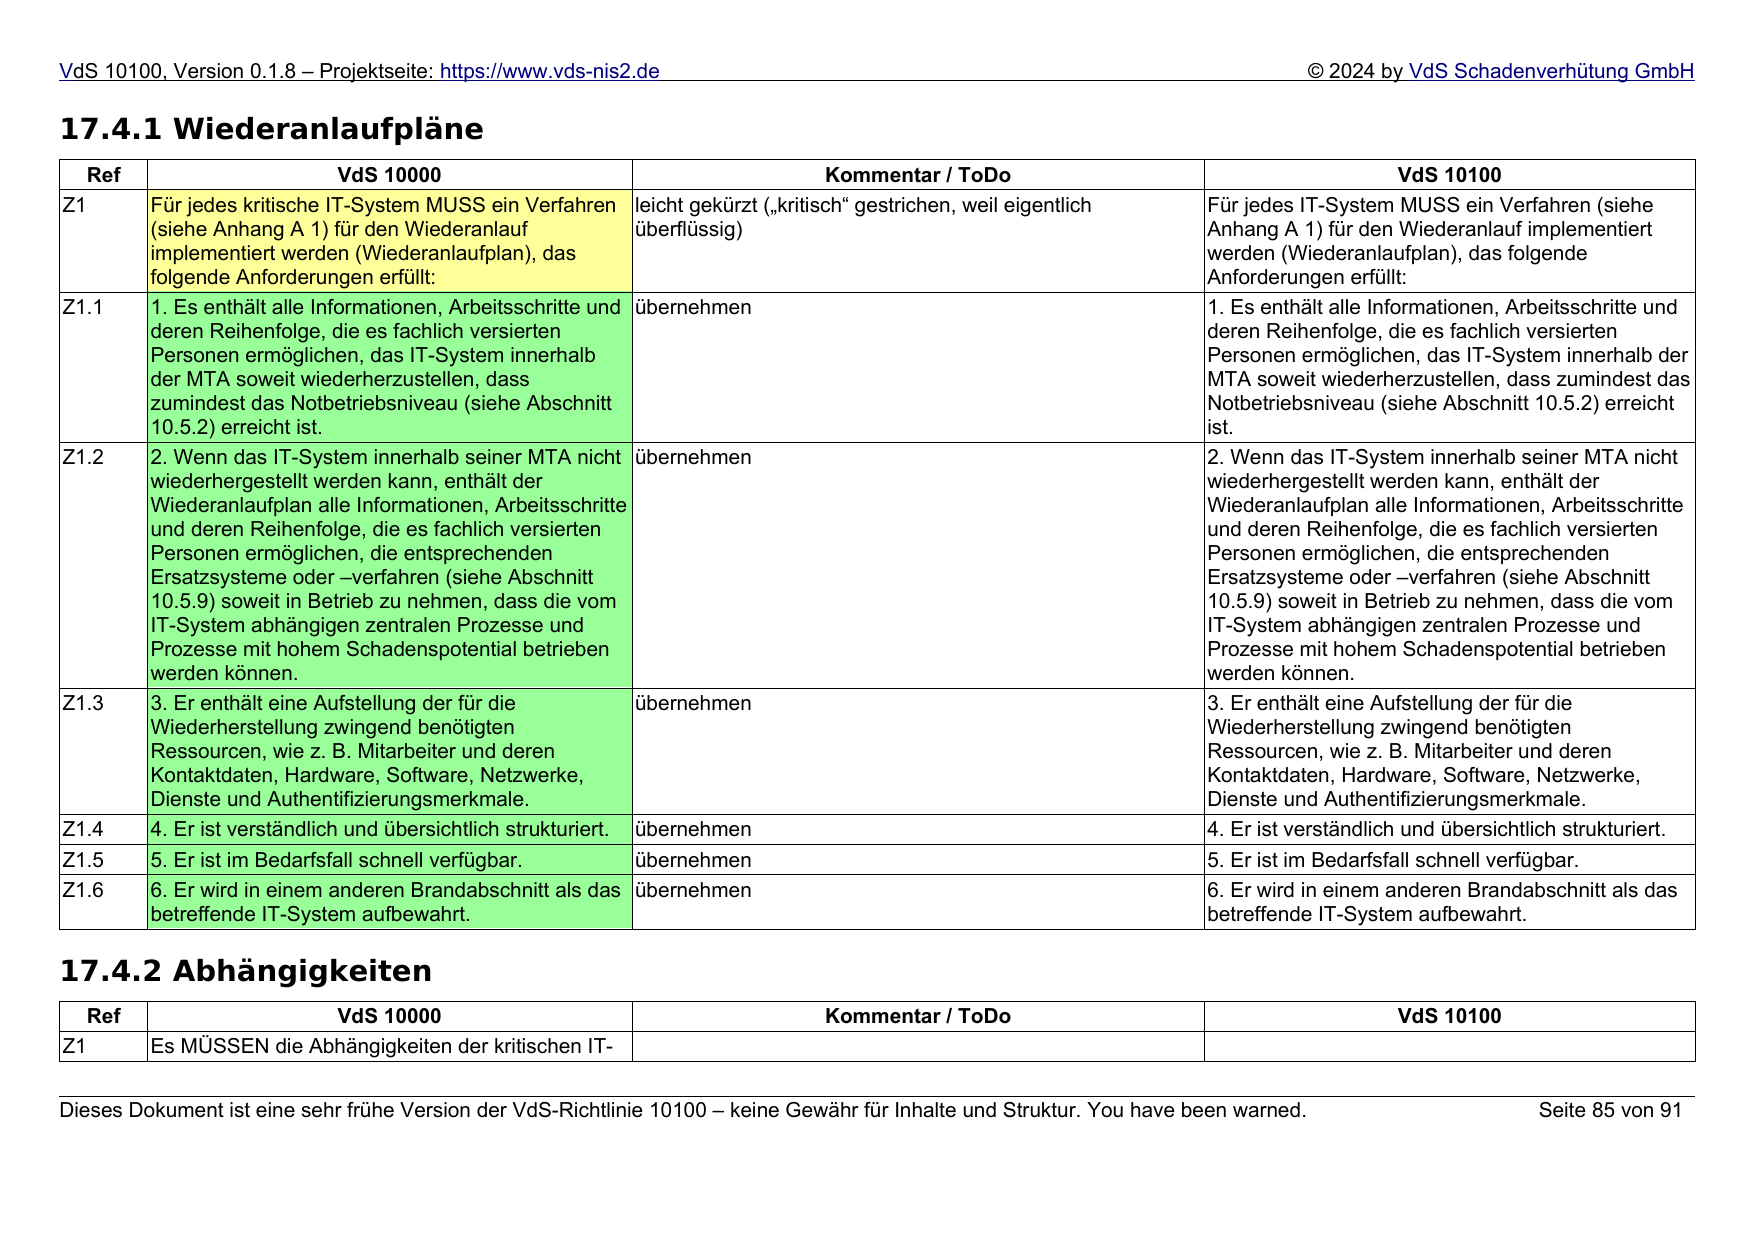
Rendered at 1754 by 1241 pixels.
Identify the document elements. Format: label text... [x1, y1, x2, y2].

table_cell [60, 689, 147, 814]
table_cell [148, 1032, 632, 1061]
subtitle 17.4.1 Wiederanlaufpläne [59, 112, 1695, 146]
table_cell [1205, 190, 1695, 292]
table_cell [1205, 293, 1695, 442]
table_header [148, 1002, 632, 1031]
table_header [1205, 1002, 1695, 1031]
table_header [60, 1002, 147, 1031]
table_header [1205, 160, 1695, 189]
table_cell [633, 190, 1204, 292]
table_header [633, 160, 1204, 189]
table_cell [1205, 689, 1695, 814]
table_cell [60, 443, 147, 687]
subtitle 17.4.2 Abhängigkeiten [59, 954, 1695, 988]
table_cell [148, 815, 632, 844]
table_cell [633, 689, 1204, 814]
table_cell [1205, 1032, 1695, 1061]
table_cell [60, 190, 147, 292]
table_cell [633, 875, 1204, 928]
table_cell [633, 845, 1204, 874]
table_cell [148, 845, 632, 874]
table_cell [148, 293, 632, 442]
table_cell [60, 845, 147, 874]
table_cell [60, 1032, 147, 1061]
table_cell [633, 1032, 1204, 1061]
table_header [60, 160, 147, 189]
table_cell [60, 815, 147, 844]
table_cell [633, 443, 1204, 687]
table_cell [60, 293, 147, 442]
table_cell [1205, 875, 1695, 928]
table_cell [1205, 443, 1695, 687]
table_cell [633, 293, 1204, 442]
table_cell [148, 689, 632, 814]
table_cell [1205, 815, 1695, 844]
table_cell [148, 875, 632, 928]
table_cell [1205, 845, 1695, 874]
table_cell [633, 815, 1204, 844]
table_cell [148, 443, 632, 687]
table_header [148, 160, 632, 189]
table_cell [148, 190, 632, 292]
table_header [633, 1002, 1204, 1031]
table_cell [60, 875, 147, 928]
